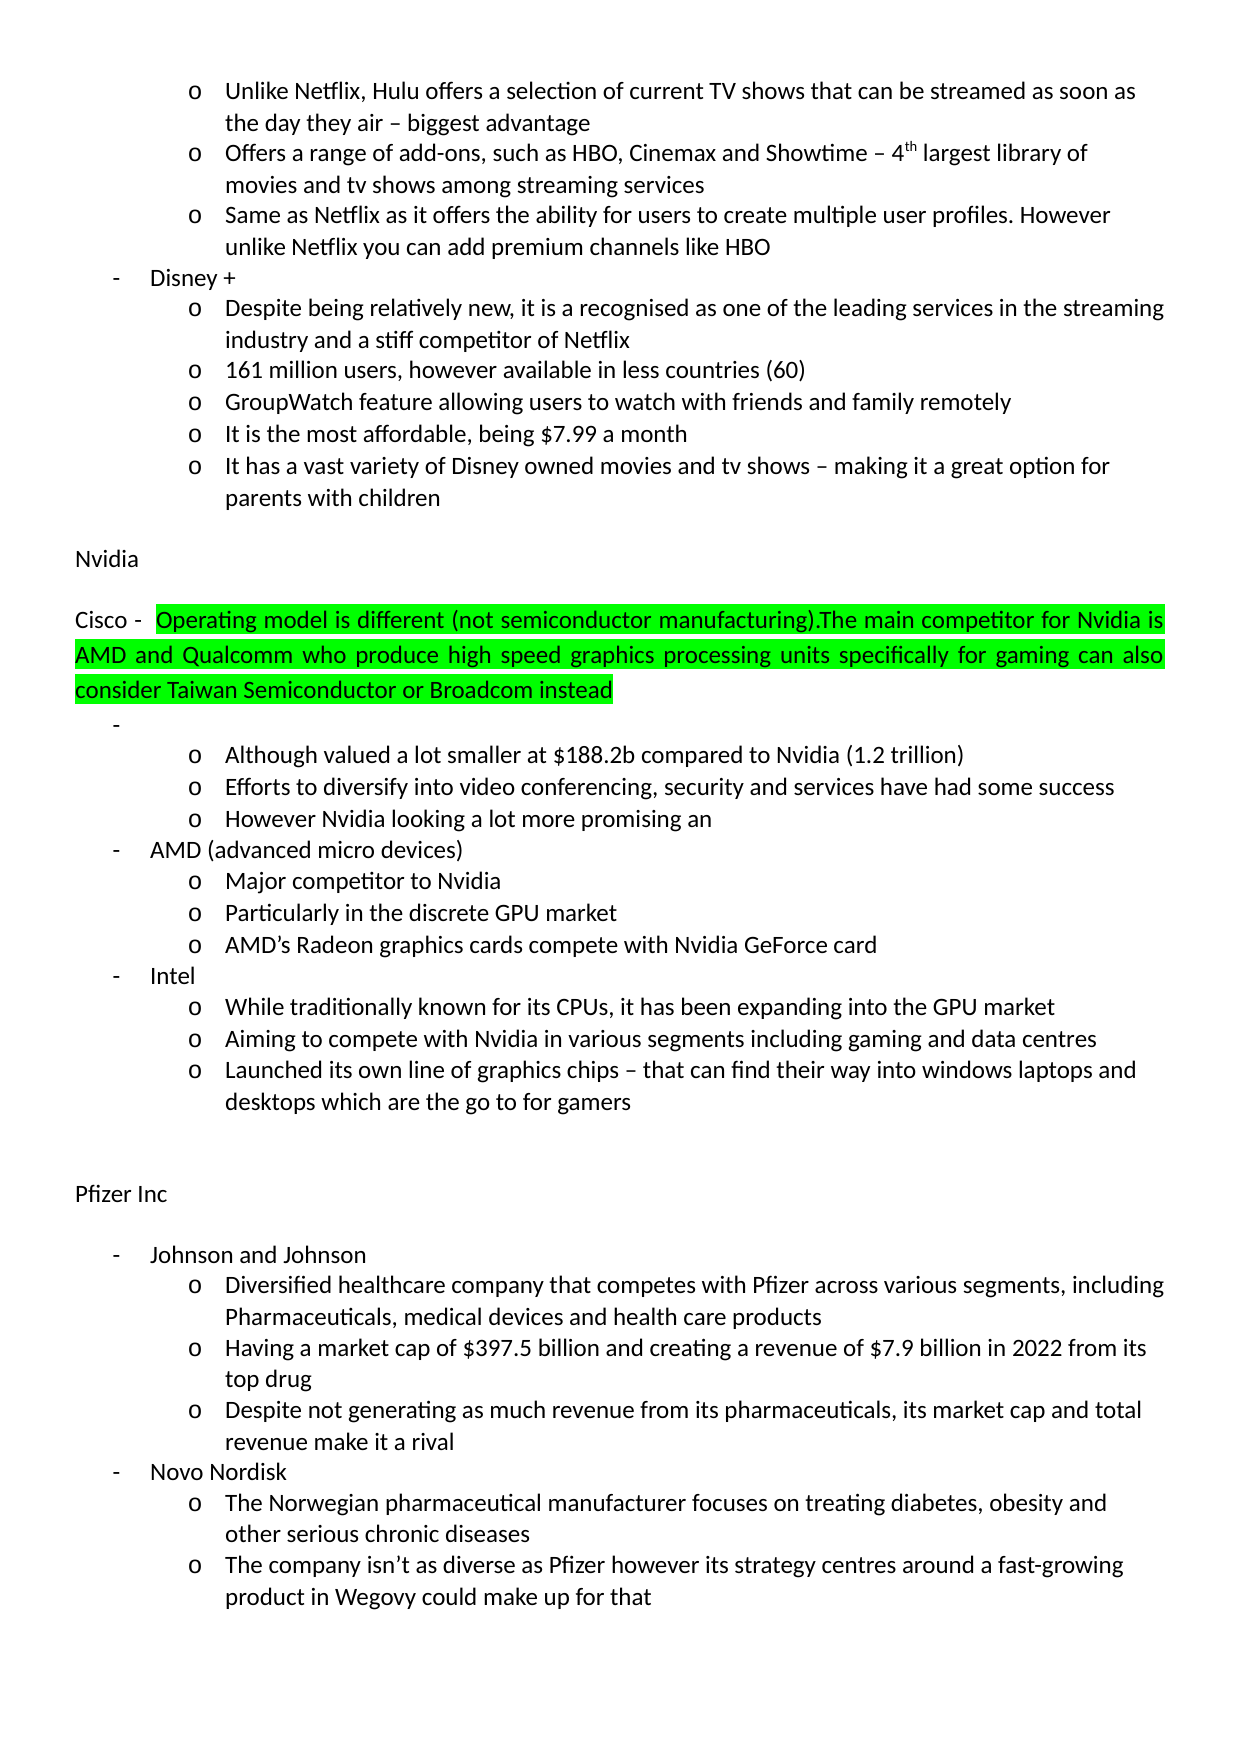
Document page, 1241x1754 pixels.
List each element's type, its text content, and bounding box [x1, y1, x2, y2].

list Offers a range of add-ons, such as HBO, Cinemax and Showtime – 4th largest library of movies and tv shows among streaming services [187, 137, 1165, 199]
list Despite not generating as much revenue from its pharmaceuticals, its market cap and total revenue make it a rival [187, 1394, 1165, 1456]
list Aiming to compete with Nvidia in various segments including gaming and data centres [187, 1023, 1165, 1054]
list AMD’s Radeon graphics cards compete with Nvidia GeForce card [187, 929, 1165, 961]
list Having a market cap of $397.5 billion and creating a revenue of $7.9 billion in 2022 from its top drug [187, 1332, 1165, 1394]
list Diversified healthcare company that competes with Pfizer across various segments, including Pharmaceuticals, medical devices and health care products [187, 1269, 1165, 1332]
list The company isn’t as diverse as Pfizer however its strategy centres around a fast-growing product in Wegovy could make up for that [187, 1549, 1165, 1611]
list It is the most affordable, being $7.99 a month [187, 418, 1165, 450]
list Disney + [112, 262, 1165, 292]
list It has a vast variety of Disney owned movies and tv shows – making it a great option for parents with children [187, 450, 1165, 512]
list AMD (advanced micro devices) [112, 835, 1165, 865]
list The Norwegian pharmaceutical manufacturer focuses on treating diabetes, obesity and other serious chronic diseases [187, 1487, 1165, 1549]
list Same as Netflix as it offers the ability for users to create multiple user profiles. However unlike Netflix you can add premium channels like HBO [187, 199, 1165, 262]
text Cisco - Operating model is different (not semiconductor manufacturing).The main competitor for Nvidia is AMD and Qualcomm who produce high speed graphics processing units specifically for gaming can also consider Taiwan Semiconductor or Broadcom instead [75, 604, 1165, 639]
list Despite being relatively new, it is a recognised as one of the leading services in the streaming industry and a stiff competitor of Netflix [187, 292, 1165, 355]
list Unlike Netflix, Hulu offers a selection of current TV shows that can be streamed as soon as the day they air – biggest advantage [187, 75, 1165, 137]
list Particularly in the discrete GPU market [187, 897, 1165, 929]
text Nvidia [75, 543, 1165, 573]
list Johnson and Johnson [112, 1239, 1165, 1269]
list Launched its own line of graphics chips – that can find their way into windows laptops and desktops which are the go to for gamers [187, 1054, 1165, 1117]
list While traditionally known for its CPUs, it has been expanding into the GPU market [187, 991, 1165, 1023]
list Although valued a lot smaller at $188.2b compared to Nvidia (1.2 trillion) [187, 739, 1165, 771]
list Novo Nordisk [112, 1456, 1165, 1487]
list Efforts to diversify into video conferencing, security and services have had some success [187, 771, 1165, 803]
list However Nvidia looking a lot more promising an [187, 803, 1165, 835]
list Major competitor to Nvidia [187, 865, 1165, 897]
text Pfizer Inc [75, 1178, 1165, 1208]
list Intel [112, 961, 1165, 991]
text Cisco - Operating model is different (not semiconductor manufacturing).The main competitor for Nvidia is AMD and Qualcomm who produce high speed graphics processing units specifically for gaming can also consider Taiwan Semiconductor or Broadcom instead [75, 669, 1165, 704]
list 161 million users, however available in less countries (60) [187, 355, 1165, 386]
list GroupWatch feature allowing users to watch with friends and family remotely [187, 386, 1165, 418]
